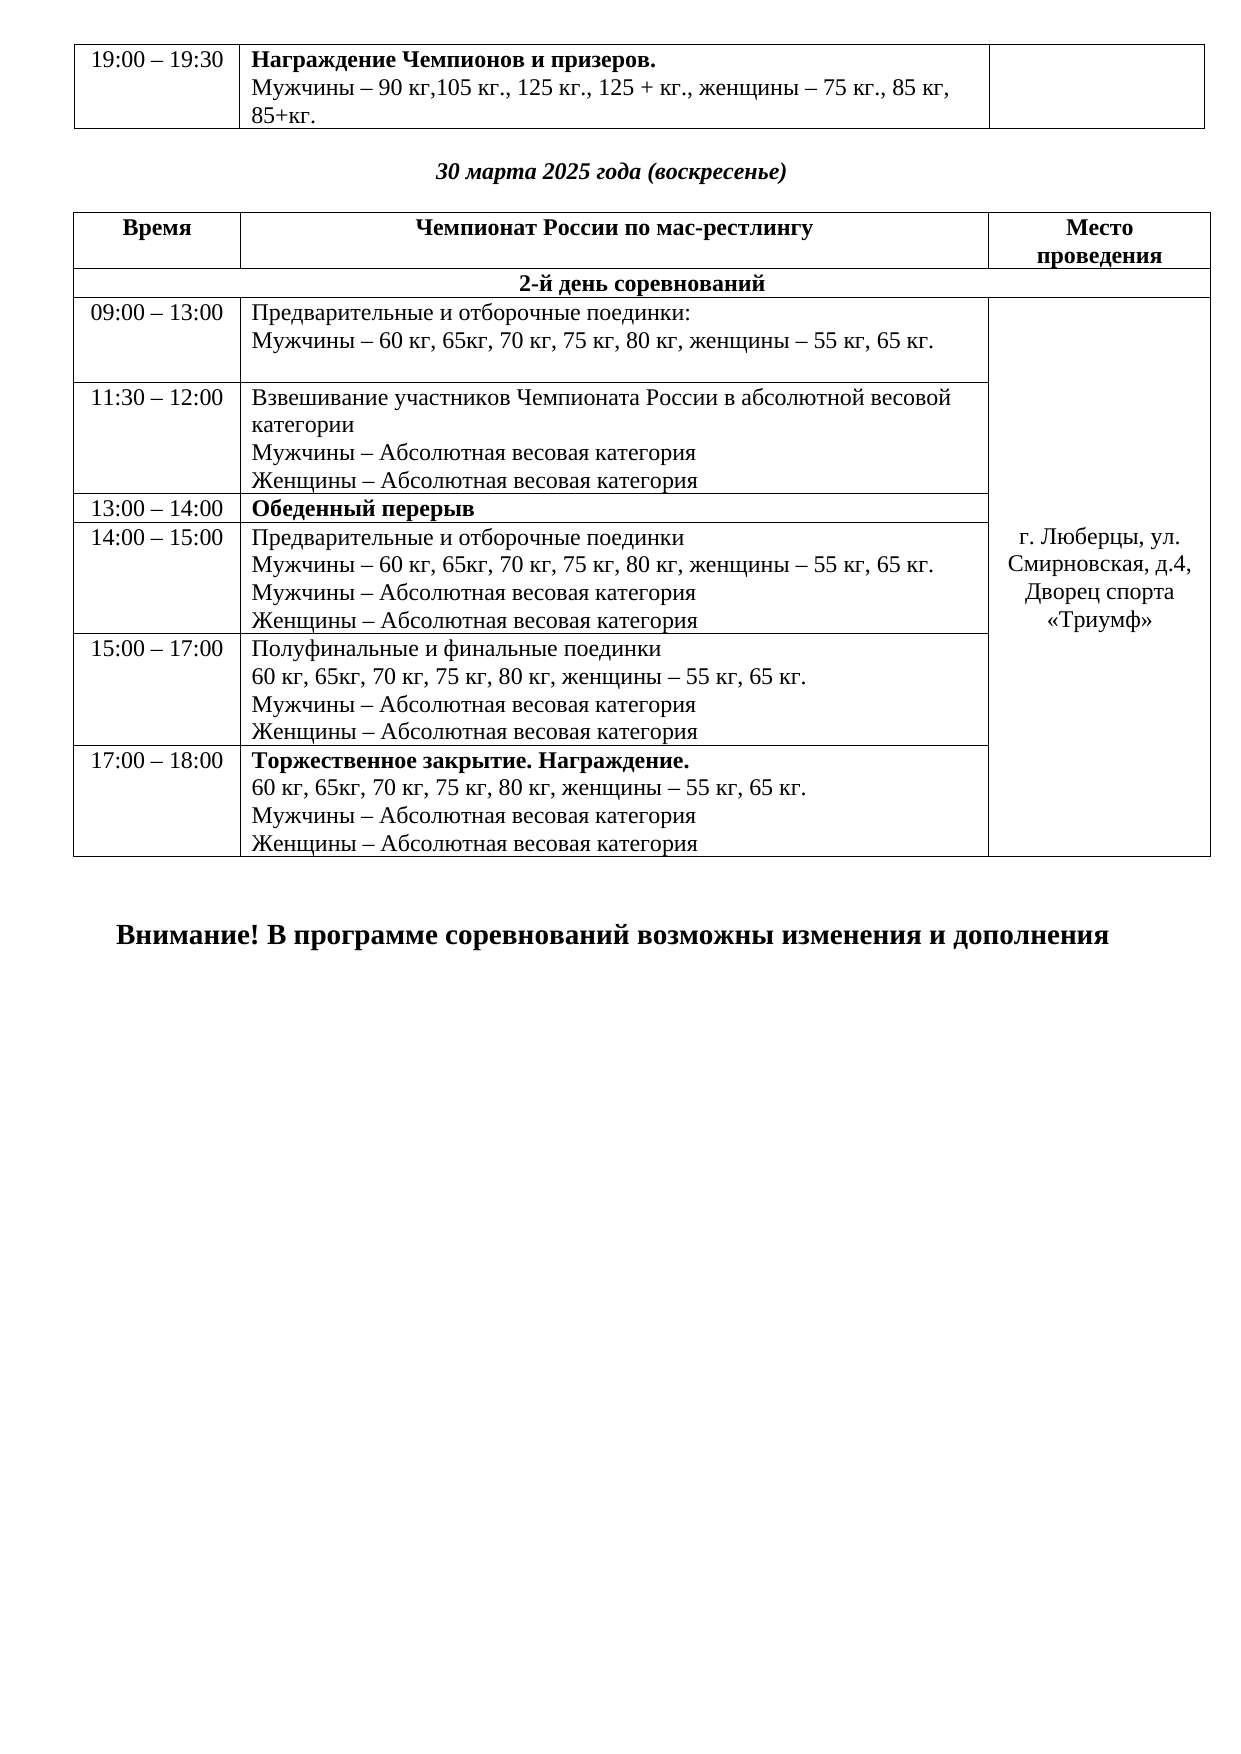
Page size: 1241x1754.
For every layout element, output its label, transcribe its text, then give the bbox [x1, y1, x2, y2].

table_cell Награждение Чемпионов и призеров. Мужчины – 90 кг,105 кг., 125 кг., 125 + кг., женщины – 75 кг., 85 кг, 85+кг. [240, 45, 989, 128]
table_cell 2-й день соревнований [74, 269, 1210, 297]
table_header Время [74, 213, 240, 268]
table_cell 11:30 – 12:00 [74, 383, 240, 493]
table_cell Полуфинальные и финальные поединки 60 кг, 65кг, 70 кг, 75 кг, 80 кг, женщины – 55 кг, 65 кг. Мужчины – Абсолютная весовая категория Женщины – Абсолютная весовая категория [241, 634, 988, 745]
table_cell 14:00 – 15:00 [74, 523, 240, 633]
table_cell 19:00 – 19:30 [75, 45, 239, 128]
table_header Чемпионат России по мас-рестлингу [241, 213, 988, 268]
text Внимание! В программе соревнований возможны изменения и дополнения [74, 917, 1152, 951]
table_cell 13:00 – 14:00 [74, 494, 240, 522]
table_cell Обеденный перерыв [241, 494, 988, 522]
table_cell г. Люберцы, ул. Смирновская, д.4, Дворец спорта «Триумф» [989, 298, 1210, 856]
table_header Место проведения [989, 213, 1210, 268]
table_cell Взвешивание участников Чемпионата России в абсолютной весовой категории Мужчины – Абсолютная весовая категория Женщины – Абсолютная весовая категория [241, 383, 988, 493]
table_cell Предварительные и отборочные поединки: Мужчины – 60 кг, 65кг, 70 кг, 75 кг, 80 кг, женщины – 55 кг, 65 кг. [241, 298, 988, 382]
table_cell 15:00 – 17:00 [74, 634, 240, 745]
table_cell 17:00 – 18:00 [74, 746, 240, 856]
table_cell Предварительные и отборочные поединки Мужчины – 60 кг, 65кг, 70 кг, 75 кг, 80 кг, женщины – 55 кг, 65 кг. Мужчины – Абсолютная весовая категория Женщины – Абсолютная весовая категория [241, 523, 988, 633]
table_cell 09:00 – 13:00 [74, 298, 240, 382]
text 30 марта 2025 года (воскресенье) [74, 157, 1152, 184]
table_cell Торжественное закрытие. Награждение. 60 кг, 65кг, 70 кг, 75 кг, 80 кг, женщины – 55 кг, 65 кг. Мужчины – Абсолютная весовая категория Женщины – Абсолютная весовая категория [241, 746, 988, 856]
